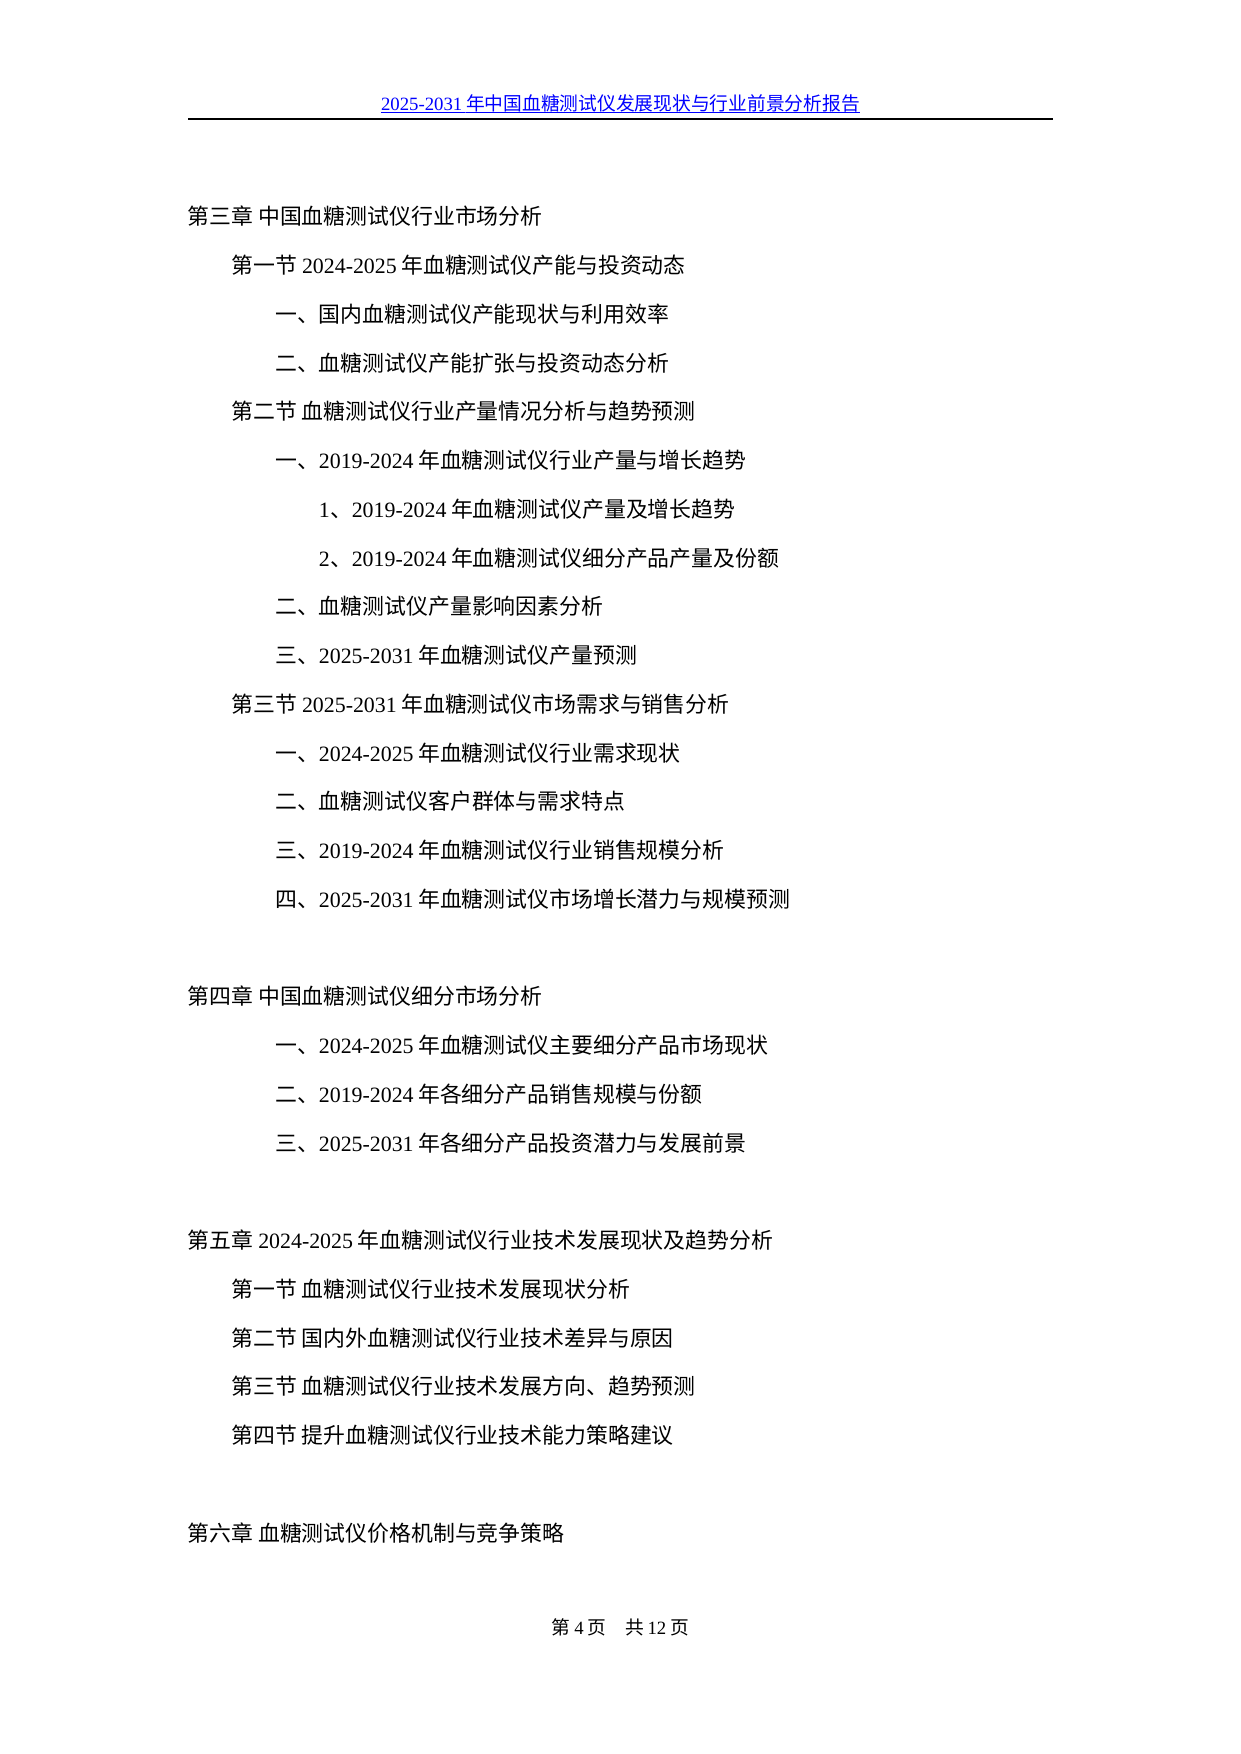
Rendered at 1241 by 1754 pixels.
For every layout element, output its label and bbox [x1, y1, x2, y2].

text [187, 150, 1053, 1548]
